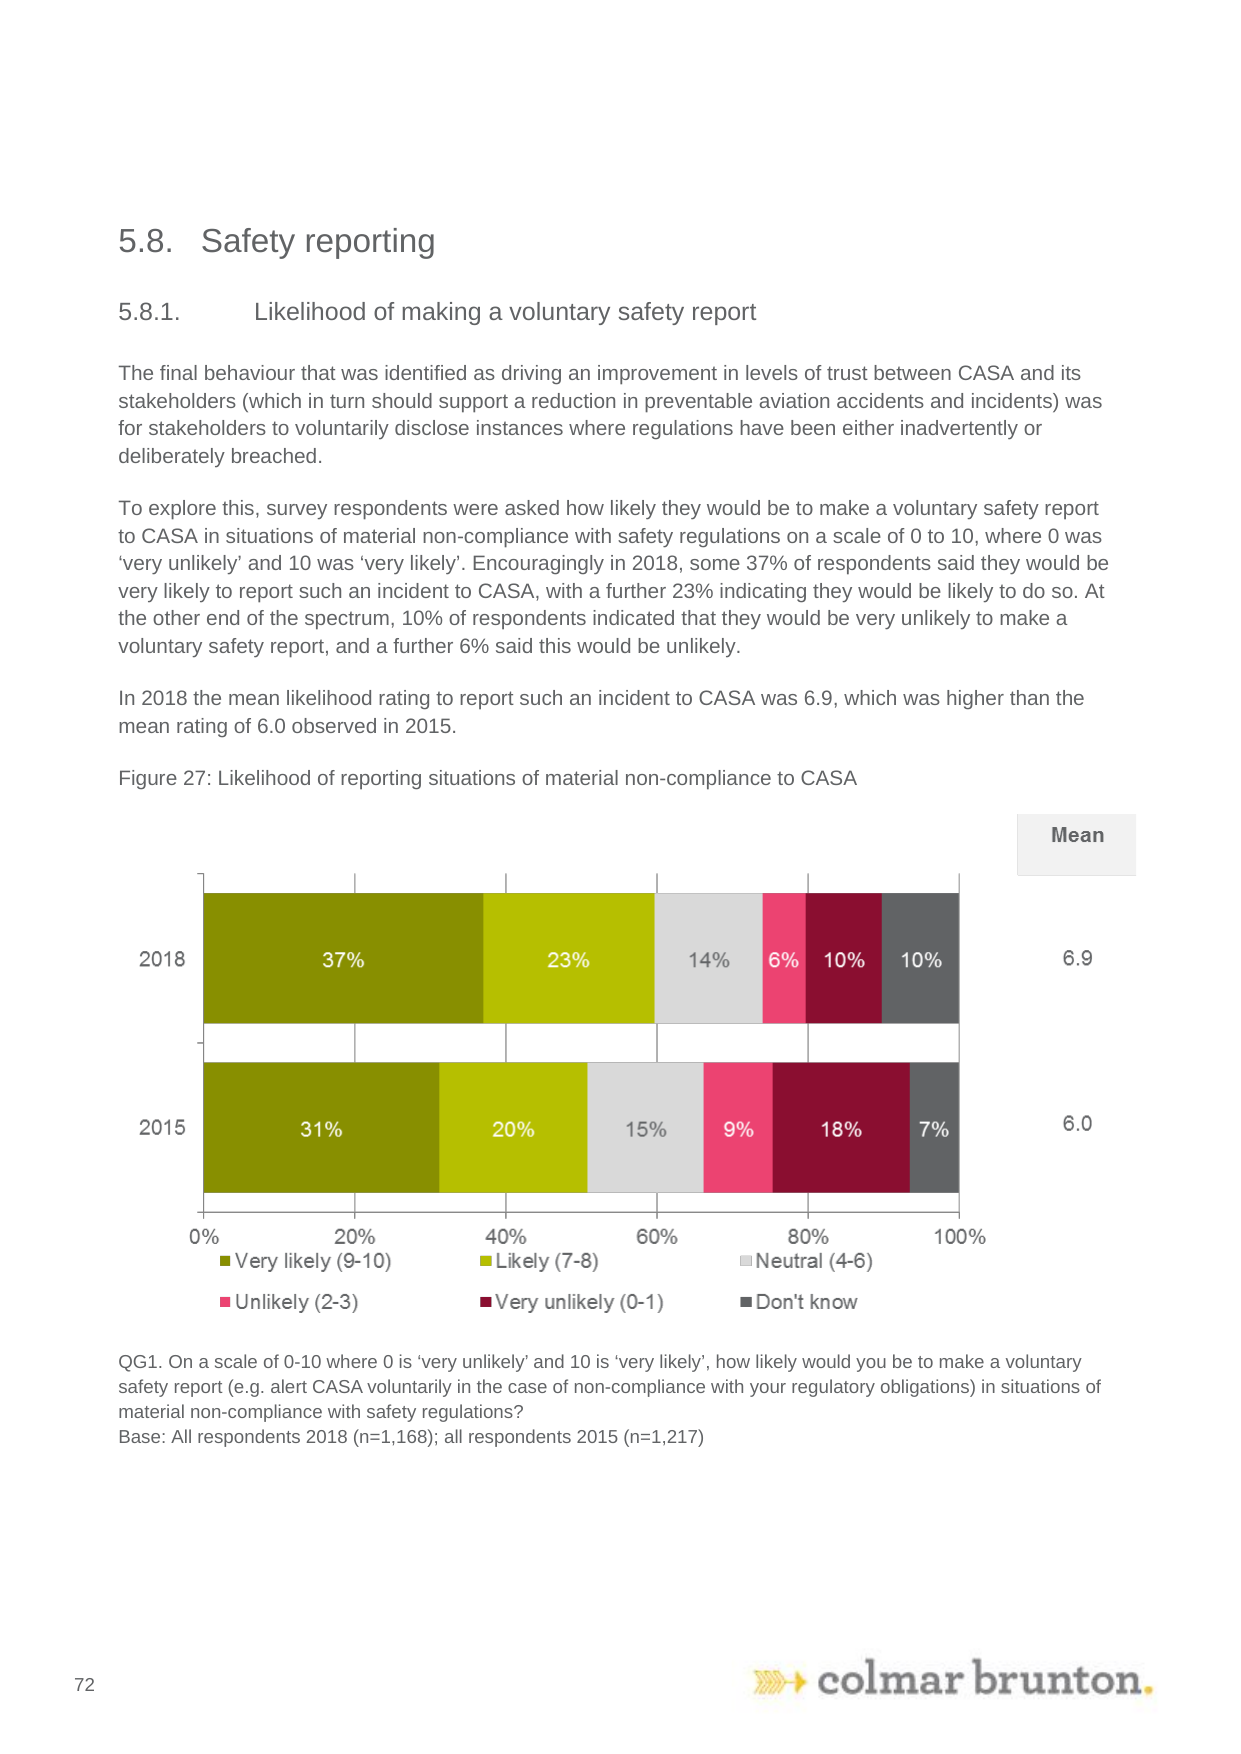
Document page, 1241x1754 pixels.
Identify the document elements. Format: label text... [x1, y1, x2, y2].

title Likelihood of making a voluntary safety report [118, 297, 1122, 326]
subtitle Safety reporting [118, 221, 1122, 260]
text QG1. On a scale of 0-10 where 0 is ‘very unlikely’ and 10 is ‘very likely’, how likely would you be to make a voluntary safety report (e.g. alert CASA voluntarily in the case of non-compliance with your regulatory obligations) in situations of material non-compliance with safety regulations? Base: All respondents 2018 (n=1,168); all respondents 2015 (n=1,217) [118, 1351, 1122, 1447]
text The final behaviour that was identified as driving an improvement in levels of trust between CASA and its stakeholders (which in turn should support a reduction in preventable aviation accidents and incidents) was for stakeholders to voluntarily disclose instances where regulations have been either inadvertently or deliberately breached. [118, 361, 1122, 468]
picture [731, 1636, 1176, 1717]
picture [118, 814, 1137, 1323]
text Figure 27: Likelihood of reporting situations of material non-compliance to CASA [118, 766, 1033, 790]
text In 2018 the mean likelihood rating to report such an incident to CASA was 6.9, which was higher than the mean rating of 6.0 observed in 2015. [118, 686, 1122, 738]
text To explore this, survey respondents were asked how likely they would be to make a voluntary safety report to CASA in situations of material non-compliance with safety regulations on a scale of 0 to 10, where 0 was ‘very unlikely’ and 10 was ‘very likely’. Encouragingly in 2018, some 37% of respondents said they would be very likely to report such an incident to CASA, with a further 23% indicating they would be likely to do so. At the other end of the spectrum, 10% of respondents indicated that they would be very unlikely to make a voluntary safety report, and a further 6% said this would be unlikely. [118, 496, 1122, 658]
